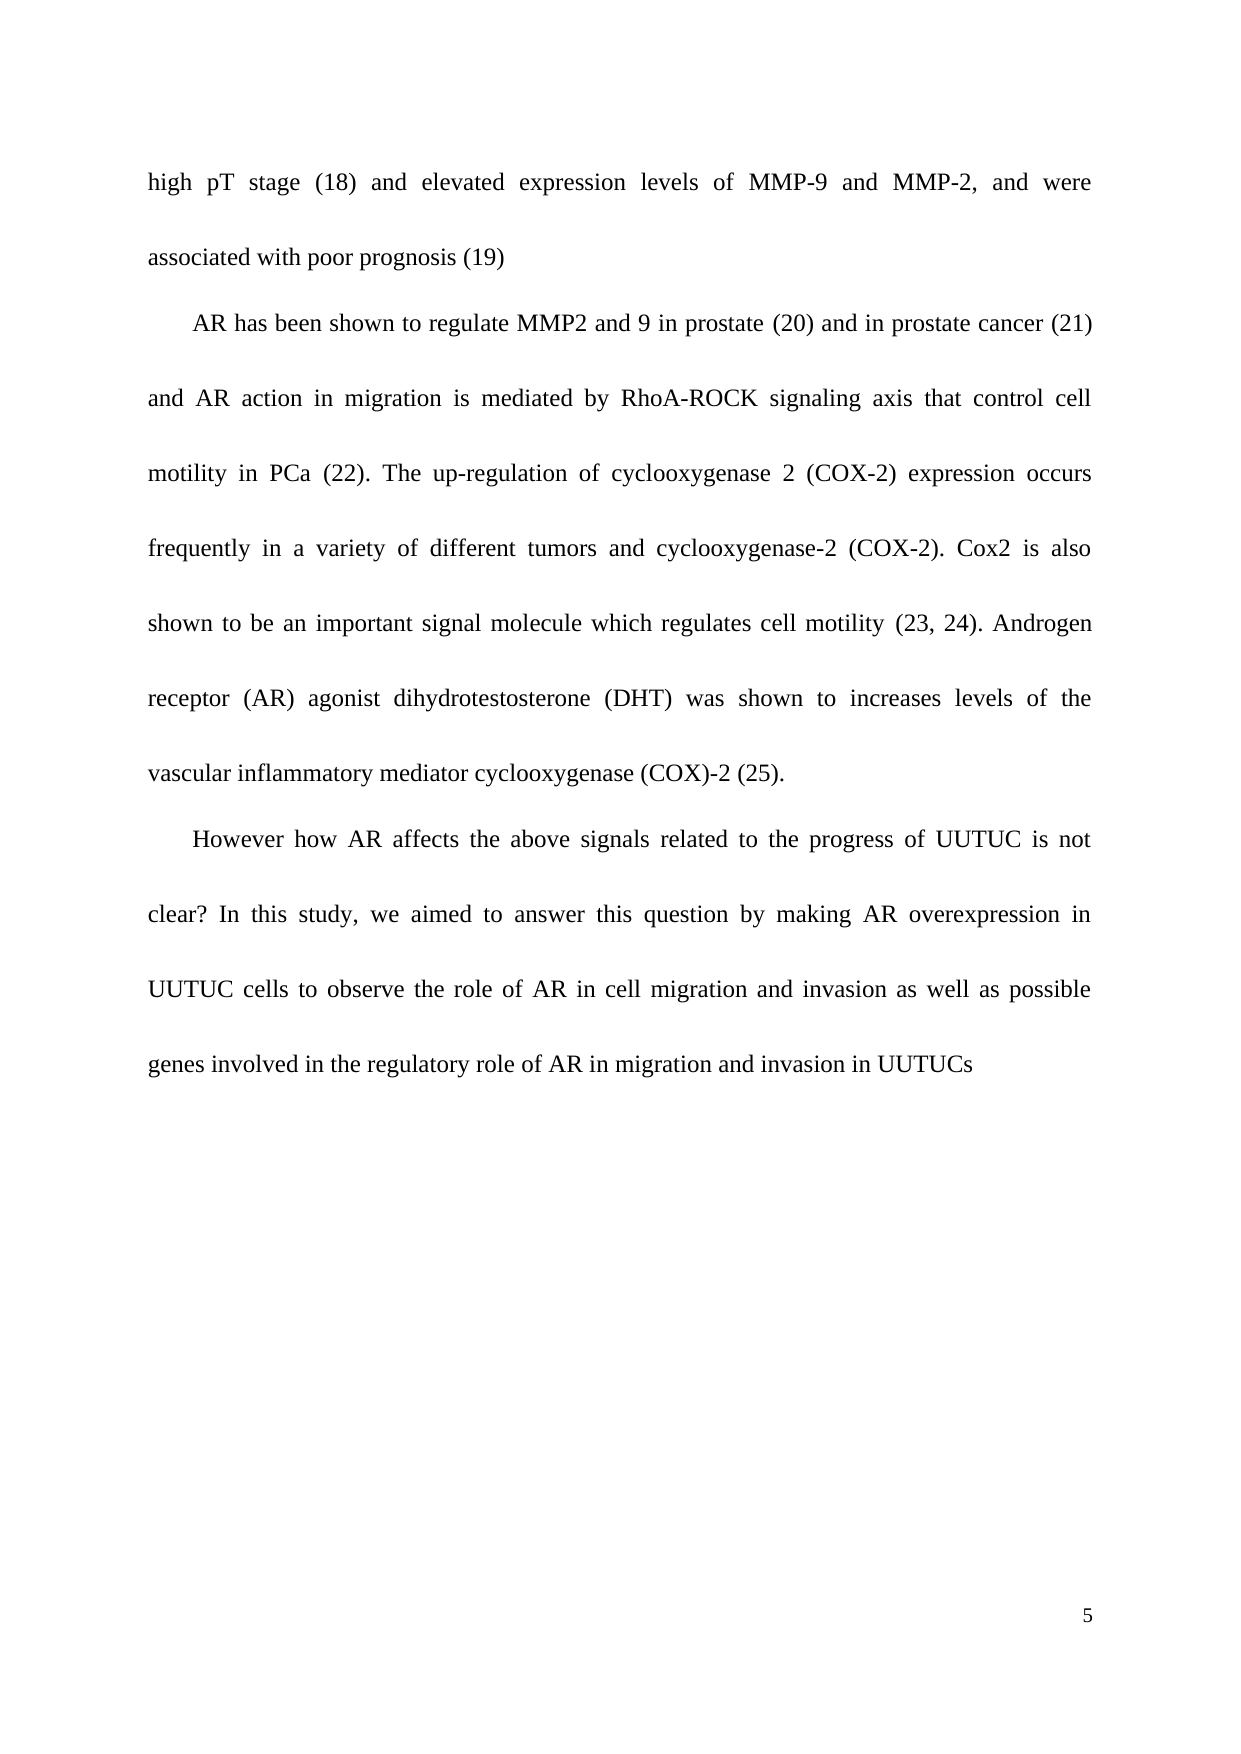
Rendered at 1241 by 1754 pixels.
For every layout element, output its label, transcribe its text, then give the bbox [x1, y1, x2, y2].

text AR has been shown to regulate MMP2 and 9 in prostate (20) and in prostate cancer (21) and AR action in migration is mediated by RhoA-ROCK signaling axis that control cell motility in PCa (22). The up-regulation of cyclooxygenase 2 (COX-2) expression occurs frequently in a variety of different tumors and cyclooxygenase-2 (COX-2). Cox2 is also shown to be an important signal molecule which regulates cell motility (23, 24). Androgen receptor (AR) agonist dihydrotestosterone (DHT) was shown to increases levels of the vascular inflammatory mediator cyclooxygenase (COX)-2 (25). [148, 304, 1092, 791]
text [148, 163, 1092, 275]
text However how AR affects the above signals related to the progress of UUTUC is not clear? In this study, we aimed to answer this question by making AR overexpression in UUTUC cells to observe the role of AR in cell migration and invasion as well as possible genes involved in the regulatory role of AR in migration and invasion in UUTUCs [148, 820, 1092, 1083]
